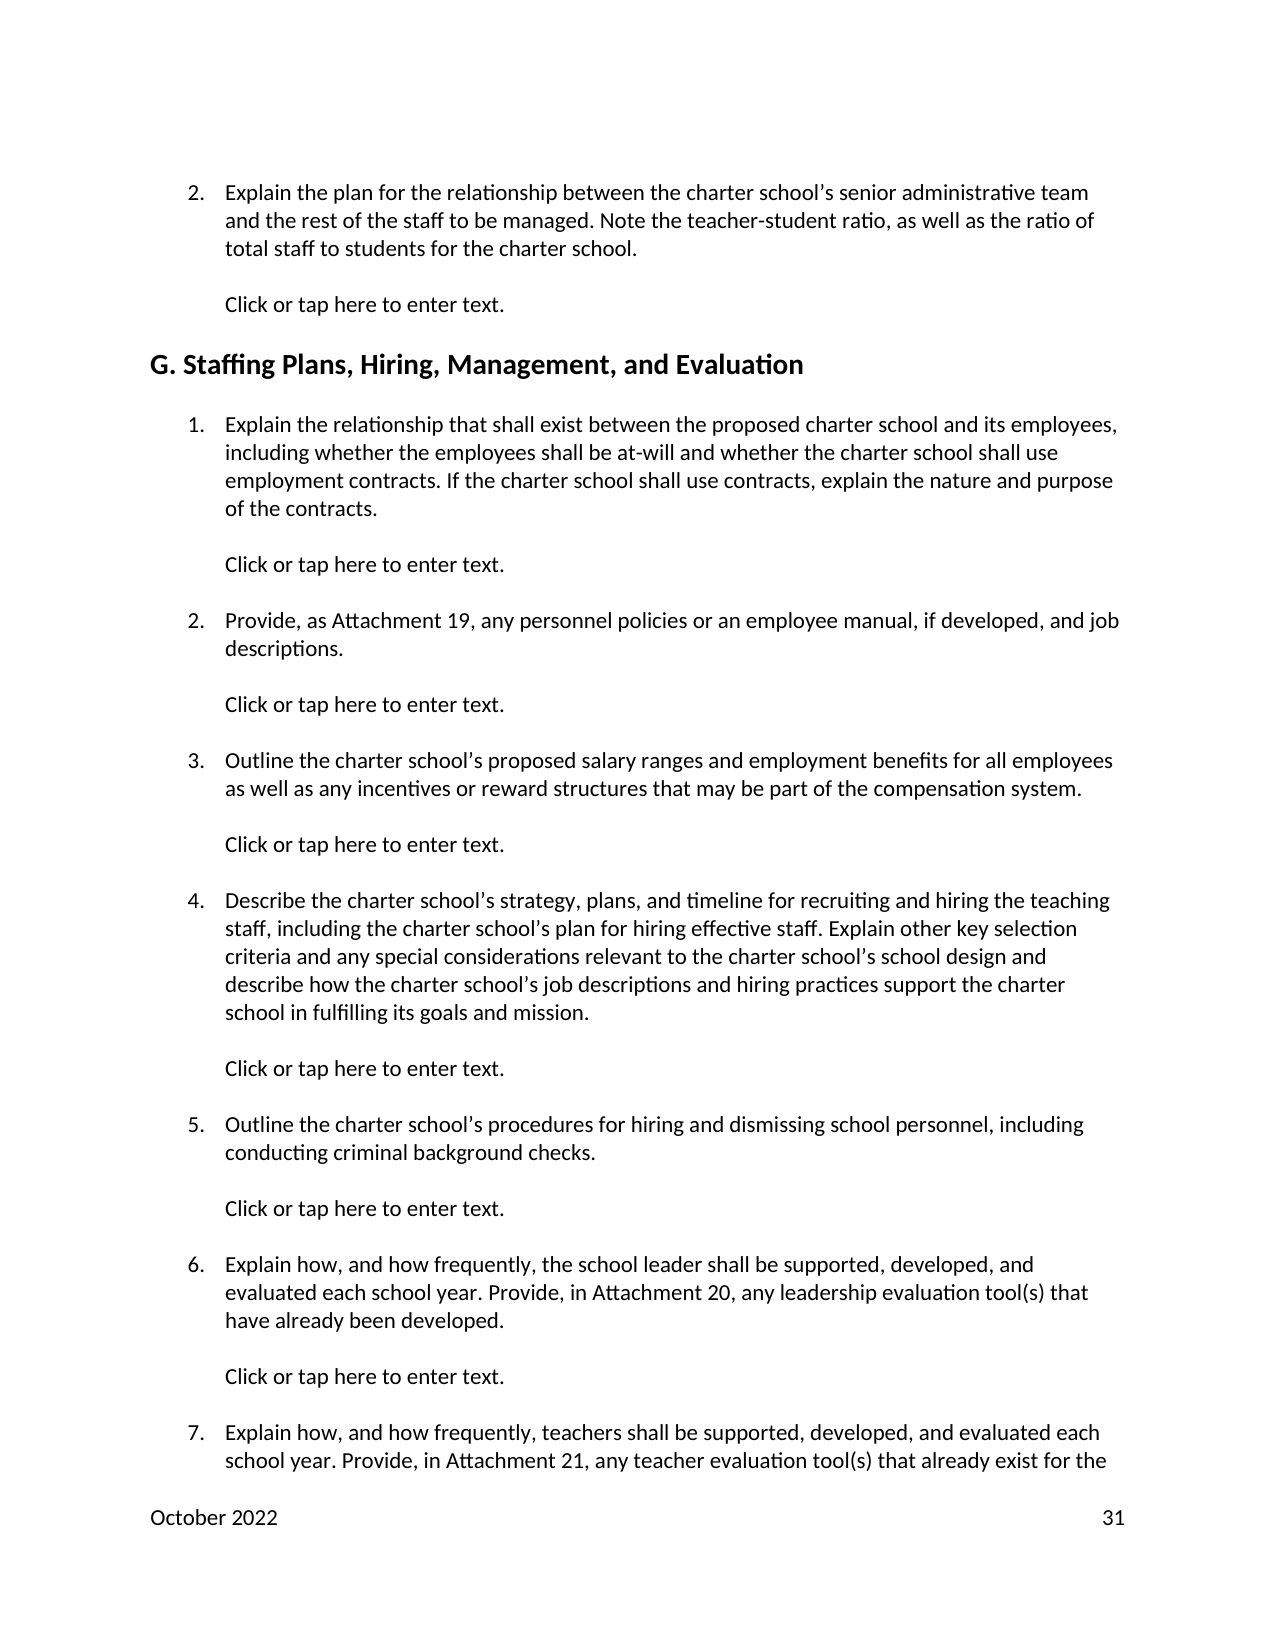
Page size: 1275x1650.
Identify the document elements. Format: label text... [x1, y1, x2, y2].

list Explain the relationship that shall exist between the proposed charter school and its employees, including whether the employees shall be at-will and whether the charter school shall use employment contracts. If the charter school shall use contracts, explain the nature and purpose of the contracts. [187, 410, 1125, 522]
list Describe the charter school’s strategy, plans, and timeline for recruiting and hiring the teaching staff, including the charter school’s plan for hiring effective staff. Explain other key selection criteria and any special considerations relevant to the charter school’s school design and describe how the charter school’s job descriptions and hiring practices support the charter school in fulfilling its goals and mission. [187, 886, 1125, 1026]
list Provide, as Attachment 19, any personnel policies or an employee manual, if developed, and job descriptions. [187, 606, 1125, 662]
list Outline the charter school’s procedures for hiring and dismissing school personnel, including conducting criminal background checks. [187, 1110, 1125, 1166]
subtitle G. Staffing Plans, Hiring, Management, and Evaluation [150, 346, 1125, 382]
list Explain how, and how frequently, the school leader shall be supported, developed, and evaluated each school year. Provide, in Attachment 20, any leadership evaluation tool(s) that have already been developed. [187, 1250, 1125, 1334]
list Explain the plan for the relationship between the charter school’s senior administrative team and the rest of the staff to be managed. Note the teacher-student ratio, as well as the ratio of total staff to students for the charter school. [187, 178, 1125, 262]
list Outline the charter school’s proposed salary ranges and employment benefits for all employees as well as any incentives or reward structures that may be part of the compensation system. [187, 746, 1125, 802]
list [187, 1418, 1125, 1474]
